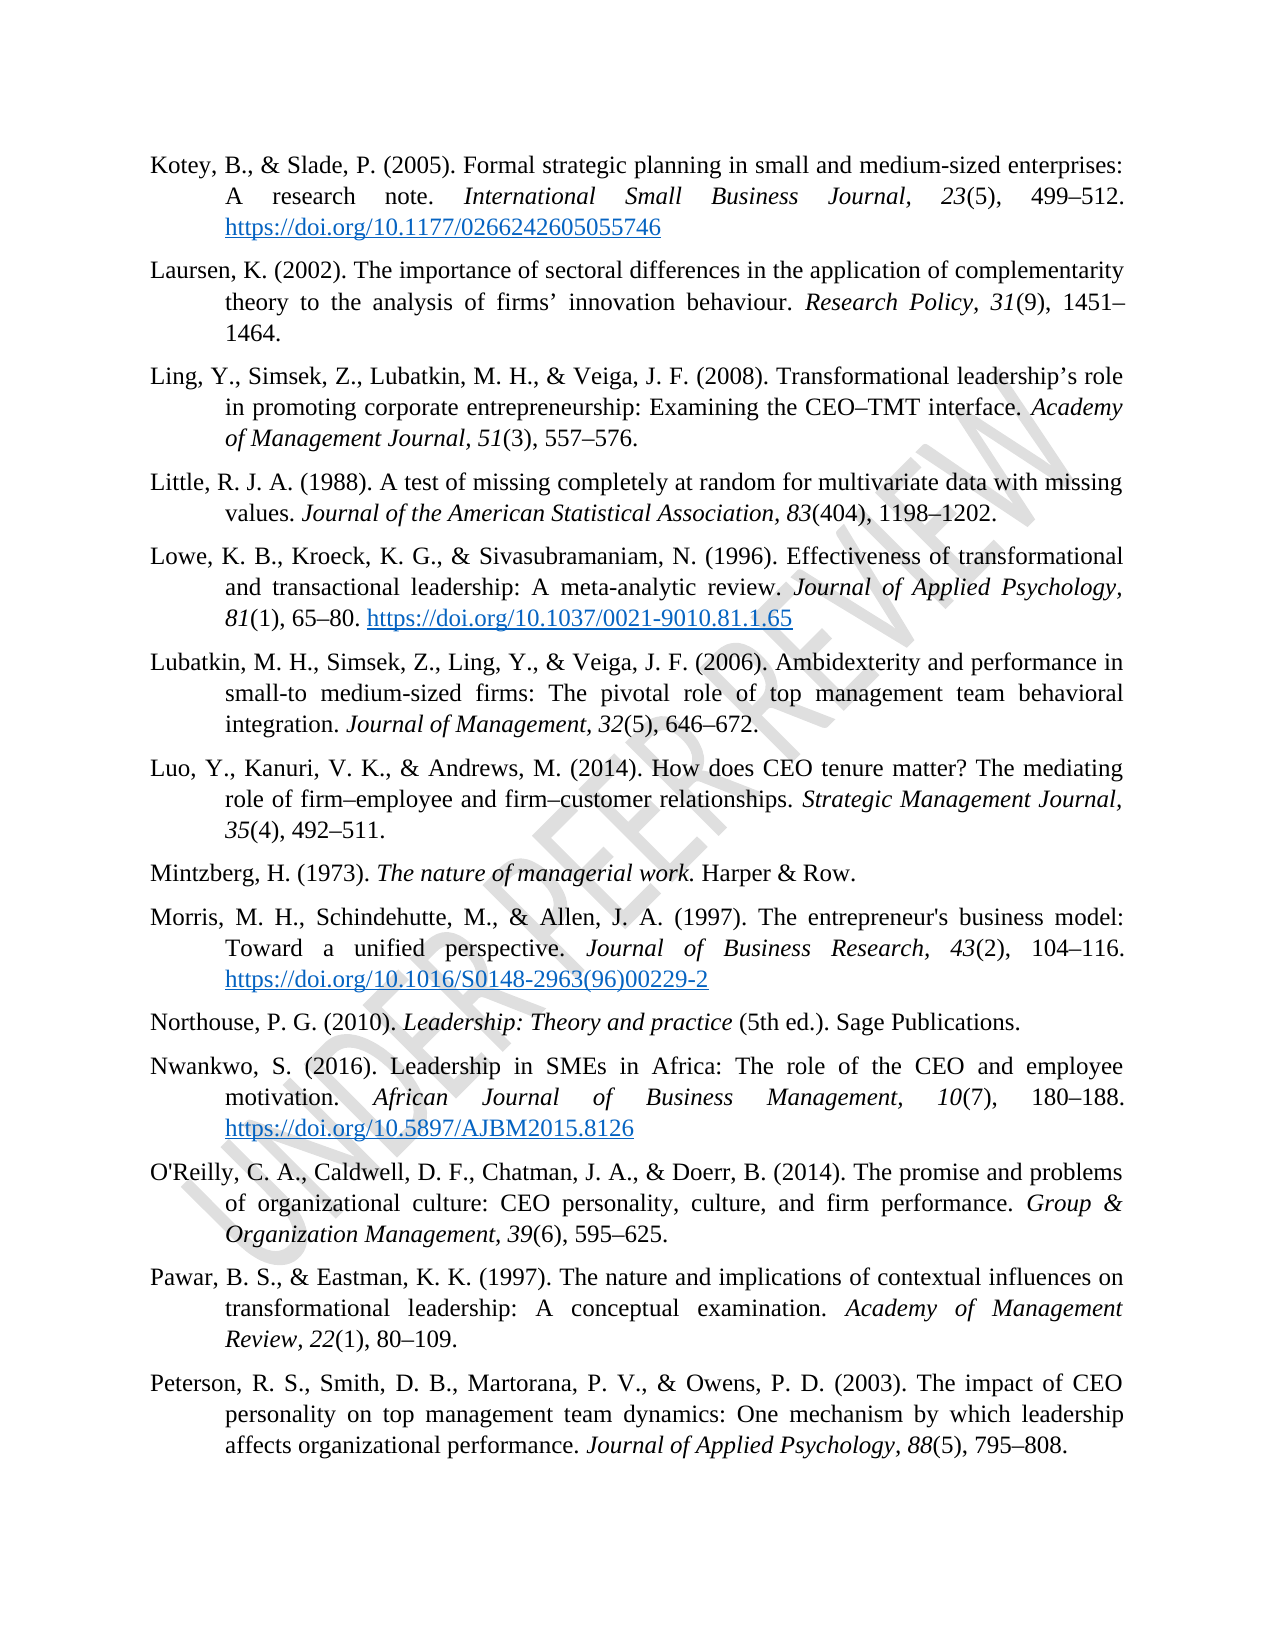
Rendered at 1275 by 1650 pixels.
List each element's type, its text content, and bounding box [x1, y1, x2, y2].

text Kotey, B., & Slade, P. (2005). Formal strategic planning in small and medium-sized enterprises: A research note. International Small Business Journal, 23(5), 499–512. https://doi.org/10.1177/0266242605055746 [150, 150, 1125, 241]
text Mintzberg, H. (1973). The nature of managerial work. Harper & Row. [150, 858, 1125, 887]
text Morris, M. H., Schindehutte, M., & Allen, J. A. (1997). The entrepreneur's business model: Toward a unified perspective. Journal of Business Research, 43(2), 104–116. https://doi.org/10.1016/S0148-2963(96)00229-2 [150, 902, 1125, 993]
text Northouse, P. G. (2010). Leadership: Theory and practice (5th ed.). Sage Publications. [150, 1007, 1125, 1036]
text Laursen, K. (2002). The importance of sectoral differences in the application of complementarity theory to the analysis of firms’ innovation behaviour. Research Policy, 31(9), 1451–1464. [150, 256, 1125, 346]
text Pawar, B. S., & Eastman, K. K. (1997). The nature and implications of contextual influences on transformational leadership: A conceptual examination. Academy of Management Review, 22(1), 80–109. [150, 1262, 1125, 1353]
text Nwankwo, S. (2016). Leadership in SMEs in Africa: The role of the CEO and employee motivation. African Journal of Business Management, 10(7), 180–188. https://doi.org/10.5897/AJBM2015.8126 [150, 1051, 1125, 1142]
text Lubatkin, M. H., Simsek, Z., Ling, Y., & Veiga, J. F. (2006). Ambidexterity and performance in small‐to medium‐sized firms: The pivotal role of top management team behavioral integration. Journal of Management, 32(5), 646–672. [150, 647, 1125, 738]
text Lowe, K. B., Kroeck, K. G., & Sivasubramaniam, N. (1996). Effectiveness of transformational and transactional leadership: A meta-analytic review. Journal of Applied Psychology, 81(1), 65–80. https://doi.org/10.1037/0021-9010.81.1.65 [150, 541, 1125, 632]
text Peterson, R. S., Smith, D. B., Martorana, P. V., & Owens, P. D. (2003). The impact of CEO personality on top management team dynamics: One mechanism by which leadership affects organizational performance. Journal of Applied Psychology, 88(5), 795–808. [150, 1368, 1125, 1459]
text O'Reilly, C. A., Caldwell, D. F., Chatman, J. A., & Doerr, B. (2014). The promise and problems of organizational culture: CEO personality, culture, and firm performance. Group & Organization Management, 39(6), 595–625. [150, 1157, 1125, 1247]
text Luo, Y., Kanuri, V. K., & Andrews, M. (2014). How does CEO tenure matter? The mediating role of firm–employee and firm–customer relationships. Strategic Management Journal, 35(4), 492–511. [150, 753, 1125, 843]
text Ling, Y., Simsek, Z., Lubatkin, M. H., & Veiga, J. F. (2008). Transformational leadership’s role in promoting corporate entrepreneurship: Examining the CEO–TMT interface. Academy of Management Journal, 51(3), 557–576. [150, 361, 1125, 452]
text Little, R. J. A. (1988). A test of missing completely at random for multivariate data with missing values. Journal of the American Statistical Association, 83(404), 1198–1202. [150, 467, 1125, 527]
